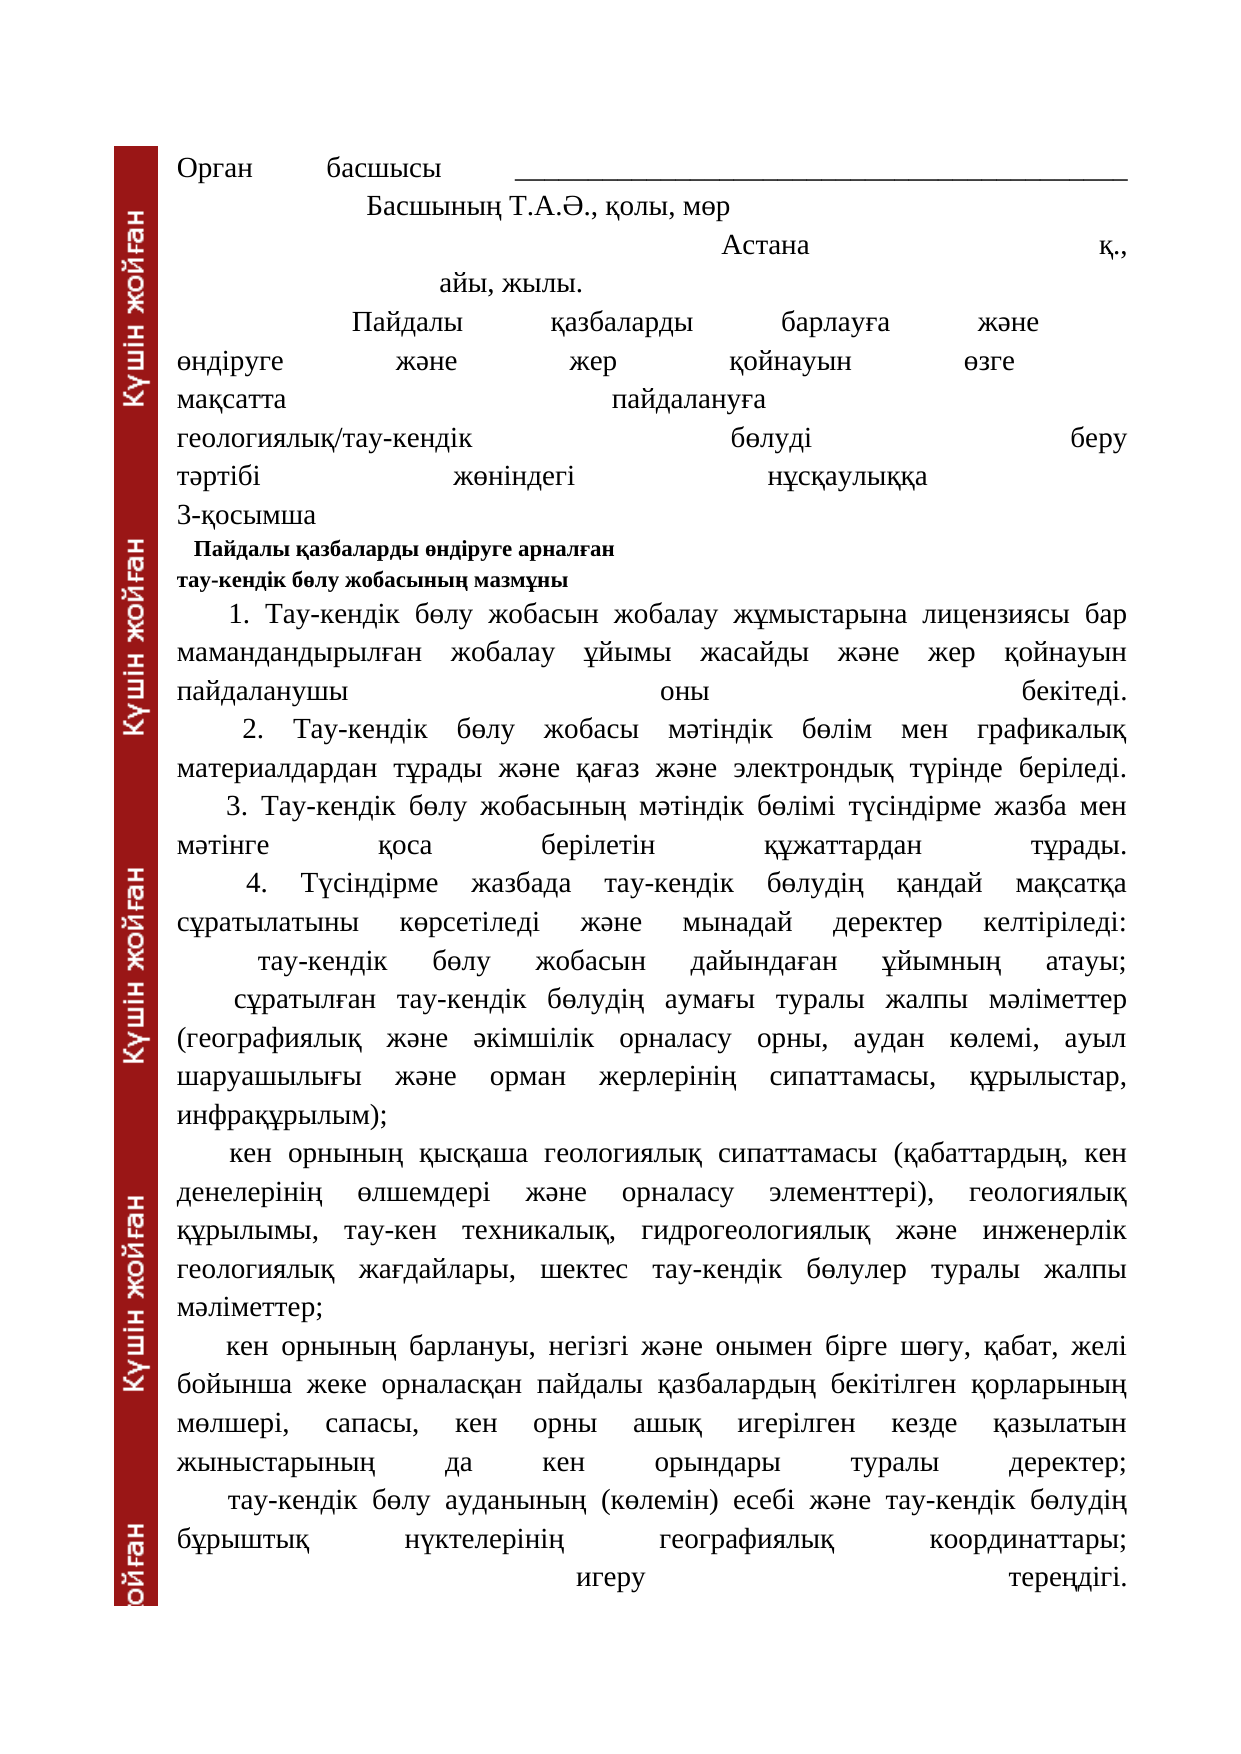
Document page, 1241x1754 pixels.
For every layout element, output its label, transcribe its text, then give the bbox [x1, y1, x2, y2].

picture [114, 146, 158, 150]
text Астана қ., айы, жылы. [112, 227, 1128, 299]
picture [114, 1593, 158, 1606]
text Пайдалы қазбаларды өндіруге арналған тау-кендік бөлу жобасының мазмұны [112, 535, 1128, 592]
picture [114, 530, 158, 535]
picture [114, 299, 158, 304]
picture [114, 222, 158, 227]
picture [114, 592, 158, 596]
text Орган басшысы __________________________________________ Басшының Т.А.Ә., қолы, мөр [112, 150, 1128, 222]
text Пайдалы қазбаларды барлауға және өндіруге және жер қойнауын өзге мақсатта пайдалануға геологиялық/тау-кендік бөлуді беру тәртібі жөніндегі нұсқаулыққа 3-қосымша [112, 304, 1128, 530]
